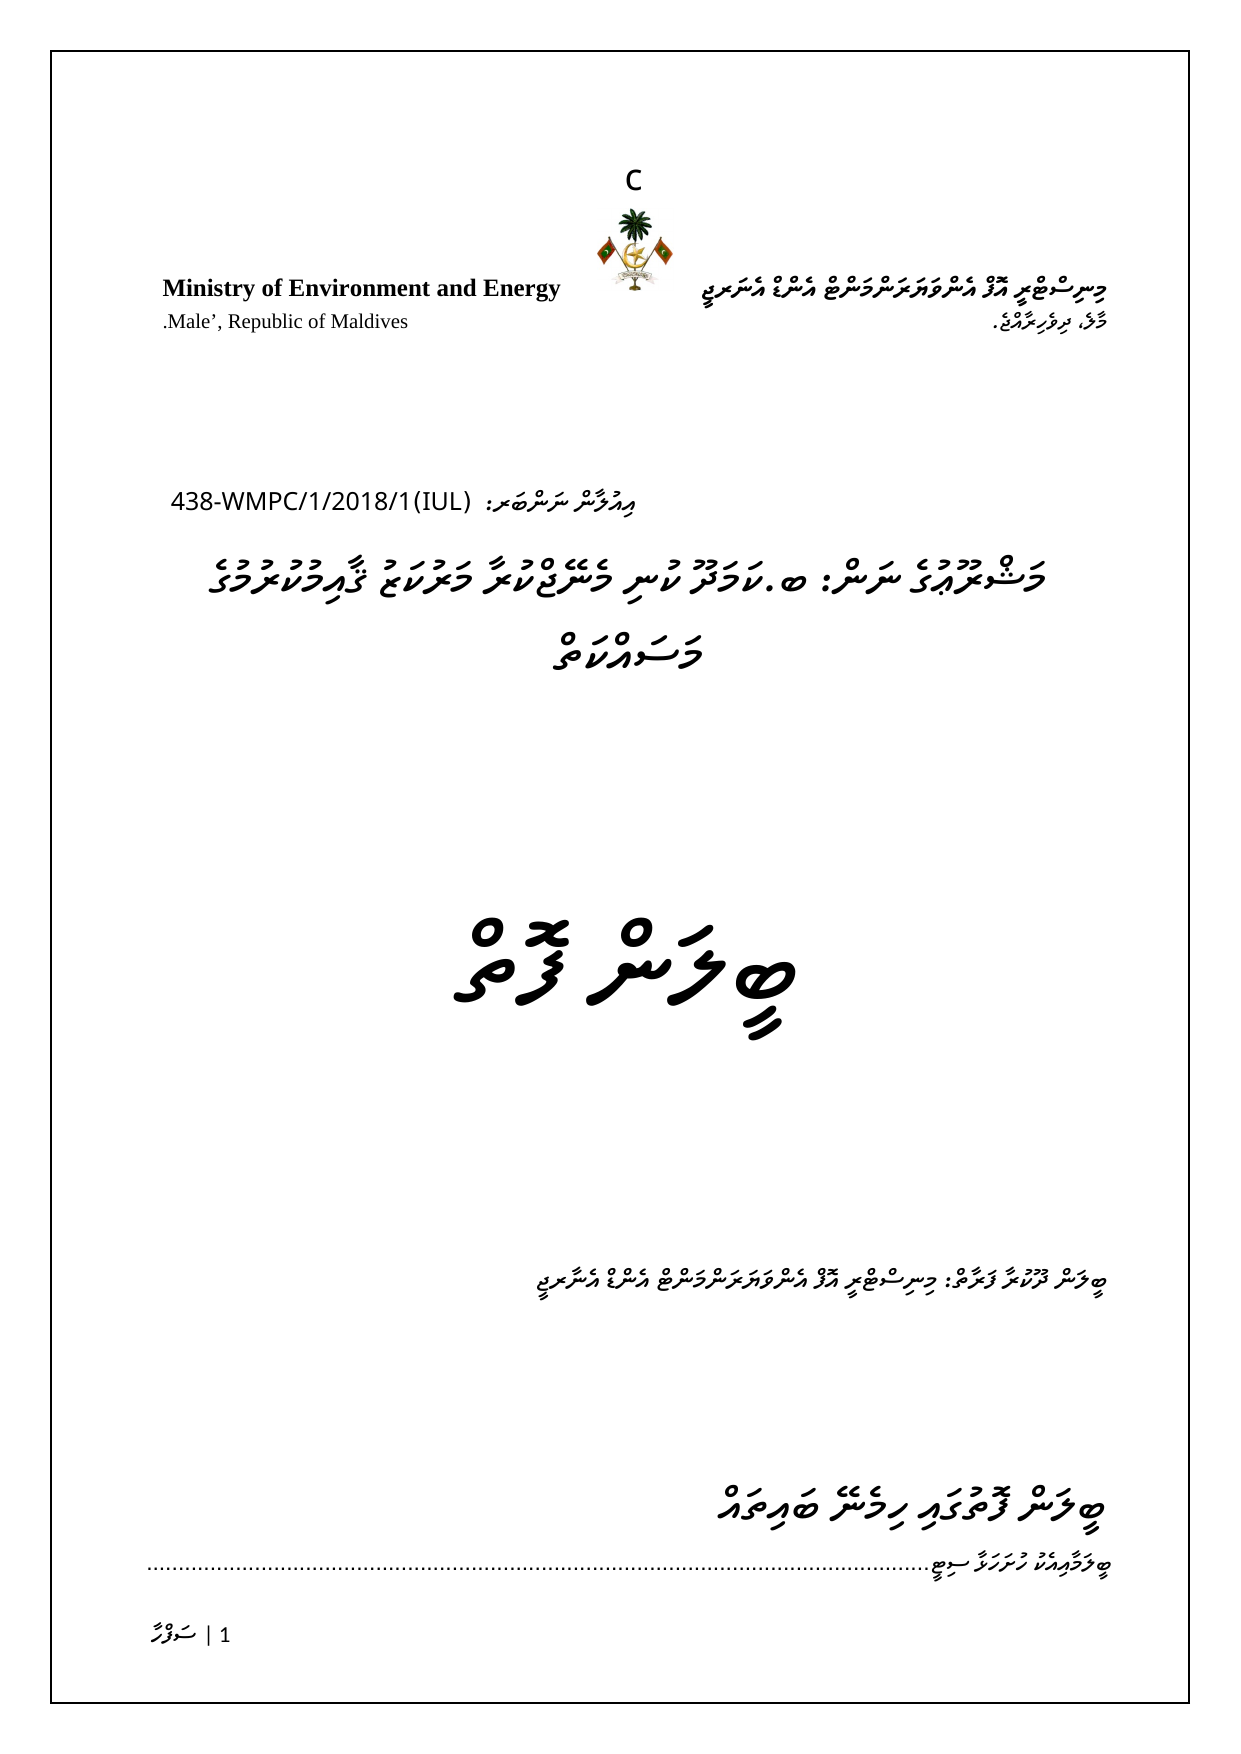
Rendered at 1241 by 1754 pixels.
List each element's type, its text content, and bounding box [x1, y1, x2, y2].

text ބީލަން ފޮތް [150, 891, 1107, 1041]
text މިނިސްޓްރީ އޮފް އެންވަޔަރަންމަންޓް އެންޑް އެނަރޖީ Ministry of Environment and Energy މާލެ، ދިވެހިރާއްޖެ. Male’, Republic of Maldives. [150, 269, 1107, 338]
text އިއުލާން ނަންބަރ: (IUL)438-WMPC/1/2018/1 [150, 484, 732, 521]
text މަޝްރޫޢުގެ ނަން: ބ.ކަމަދޫ ކުނި މެނޭޖްކުރާ މަރުކަޒު ޤާއިމުކުރުމުގެ މަސައްކަތް [150, 547, 1107, 688]
picture [597, 208, 674, 291]
text c [150, 150, 1107, 201]
text ބީލަން ދޫކުރާ ފަރާތް: މިނިސްޓްރީ އޮފް އެންވަޔަރަންމަންޓް އެންޑް އެނާރޖީ [150, 1261, 1107, 1298]
